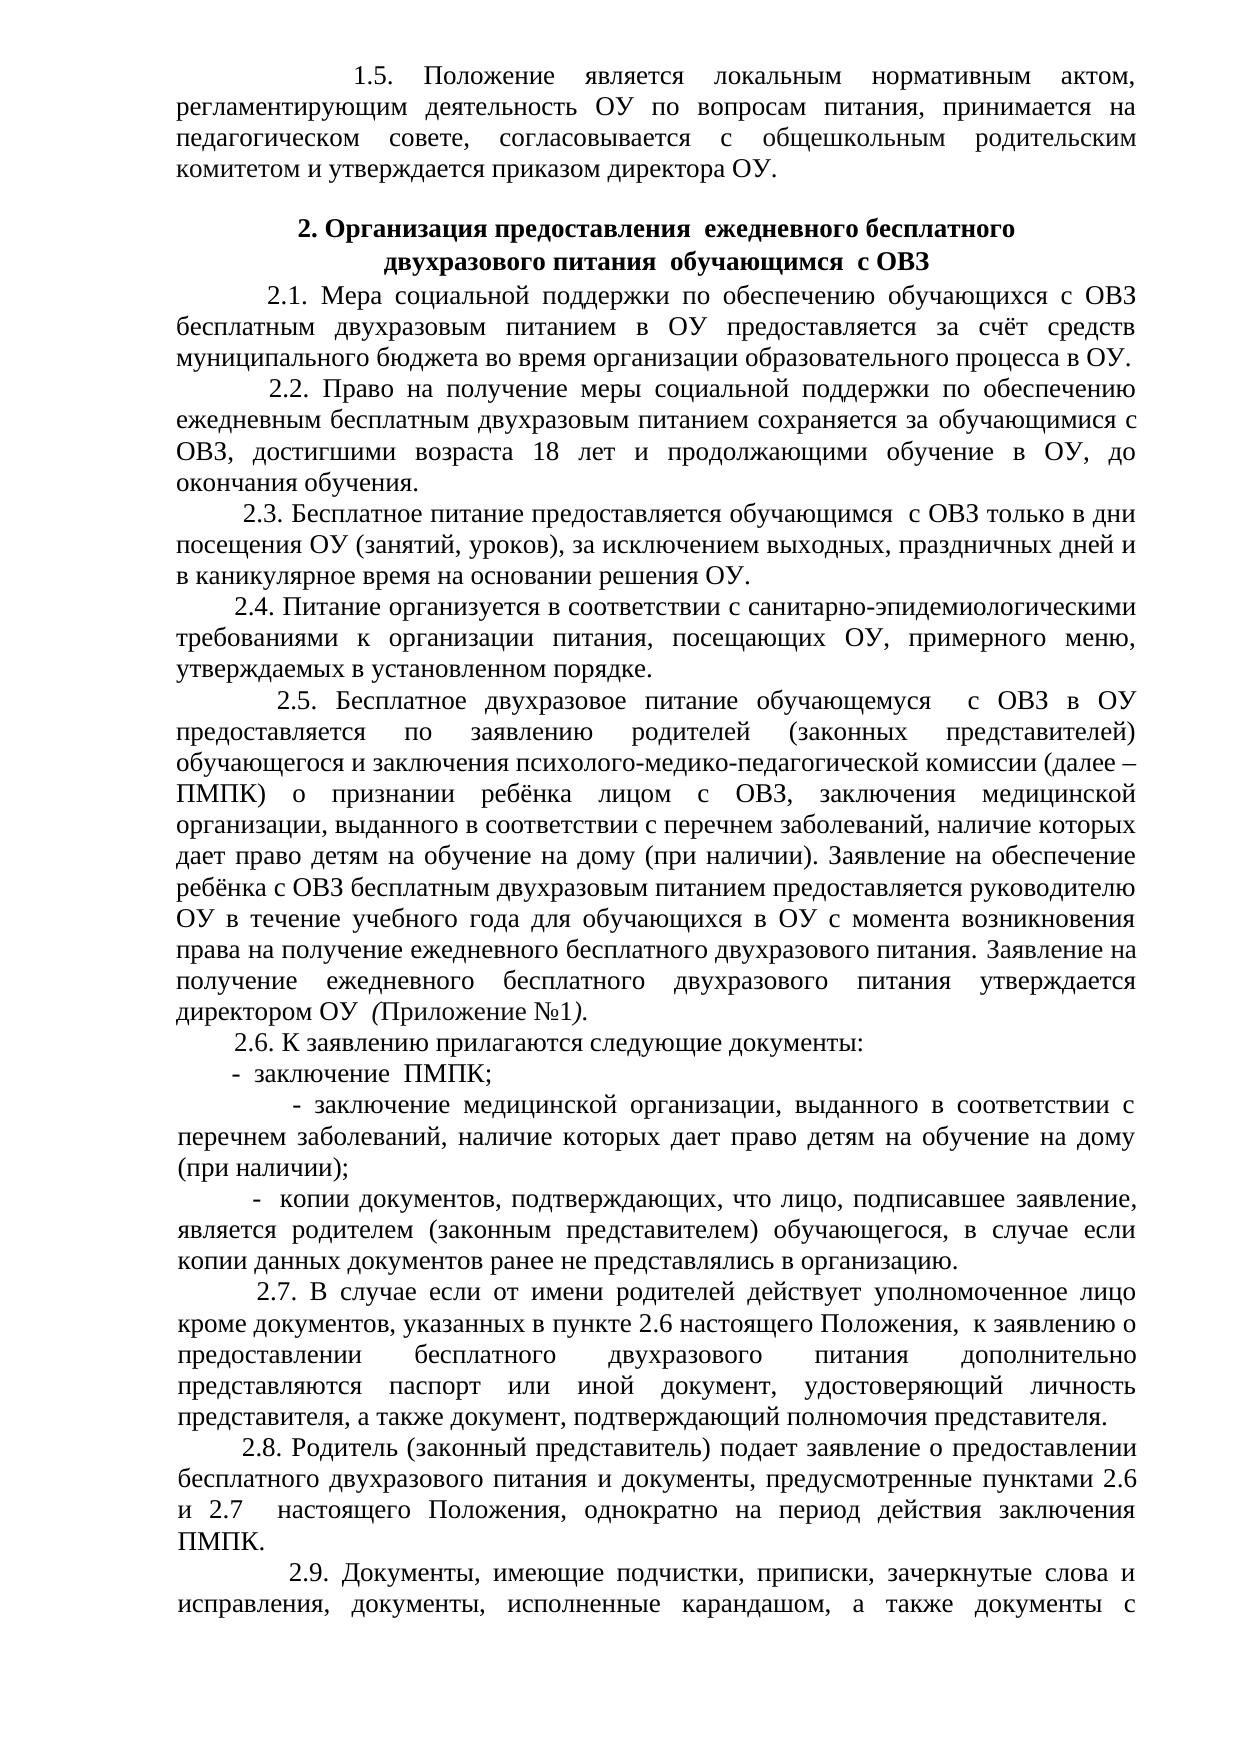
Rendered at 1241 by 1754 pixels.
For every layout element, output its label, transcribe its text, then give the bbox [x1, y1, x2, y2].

text - копии документов, подтверждающих, что лицо, подписавшее заявление, является родителем (законным представителем) обучающегося, в случае если копии данных документов ранее не представлялись в организацию. [177, 1182, 1137, 1276]
text - заключение ПМПК; [177, 1057, 1137, 1089]
text двухразового питания обучающимся с ОВЗ [176, 245, 1137, 276]
text 2.8. Родитель (законный представитель) подает заявление о предоставлении бесплатного двухразового питания и документы, предусмотренные пунктами 2.6 и 2.7 настоящего Положения, однократно на период действия заключения ПМПК. [177, 1431, 1137, 1556]
text 2.4. Питание организуется в соответствии с санитарно-эпидемиологическими требованиями к организации питания, посещающих ОУ, примерного меню, утверждаемых в установленном порядке. [176, 590, 1137, 684]
text 2.2. Право на получение меры социальной поддержки по обеспечению ежедневным бесплатным двухразовым питанием сохраняется за обучающимися с ОВЗ, достигшими возраста 18 лет и продолжающими обучение в ОУ, до окончания обучения. [176, 372, 1137, 497]
text 2.7. В случае если от имени родителей действует уполномоченное лицо кроме документов, указанных в пункте 2.6 настоящего Положения, к заявлению о предоставлении бесплатного двухразового питания дополнительно представляются паспорт или иной документ, удостоверяющий личность представителя, а также документ, подтверждающий полномочия представителя. [177, 1276, 1137, 1431]
text - заключение медицинской организации, выданного в соответствии с перечнем заболеваний, наличие которых дает право детям на обучение на дому (при наличии); [177, 1089, 1137, 1182]
text 1.5. Положение является локальным нормативным актом, регламентирующим деятельность ОУ по вопросам питания, принимается на педагогическом совете, согласовывается с общешкольным родительским комитетом и утверждается приказом директора ОУ. [176, 59, 1137, 184]
text 2.3. Бесплатное питание предоставляется обучающимся с ОВЗ только в дни посещения ОУ (занятий, уроков), за исключением выходных, праздничных дней и в каникулярное время на основании решения ОУ. [176, 497, 1137, 590]
text 2.1. Мера социальной поддержки по обеспечению обучающихся с ОВЗ бесплатным двухразовым питанием в ОУ предоставляется за счёт средств муниципального бюджета во время организации образовательного процесса в ОУ. [176, 279, 1137, 372]
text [177, 1556, 1137, 1618]
text 2. Организация предоставления ежедневного бесплатного [176, 212, 1137, 243]
text 2.5. Бесплатное двухразовое питание обучающемуся с ОВЗ в ОУ предоставляется по заявлению родителей (законных представителей) обучающегося и заключения психолого-медико-педагогической комиссии (далее – ПМПК) о признании ребёнка лицом с ОВЗ, заключения медицинской организации, выданного в соответствии с перечнем заболеваний, наличие которых дает право детям на обучение на дому (при наличии). Заявление на обеспечение ребёнка с ОВЗ бесплатным двухразовым питанием предоставляется руководителю ОУ в течение учебного года для обучающихся в ОУ с момента возникновения права на получение ежедневного бесплатного двухразового питания. Заявление на получение ежедневного бесплатного двухразового питания утверждается директором ОУ (Приложение №1). [176, 684, 1137, 1026]
text 2.6. К заявлению прилагаются следующие документы: [177, 1026, 1137, 1057]
